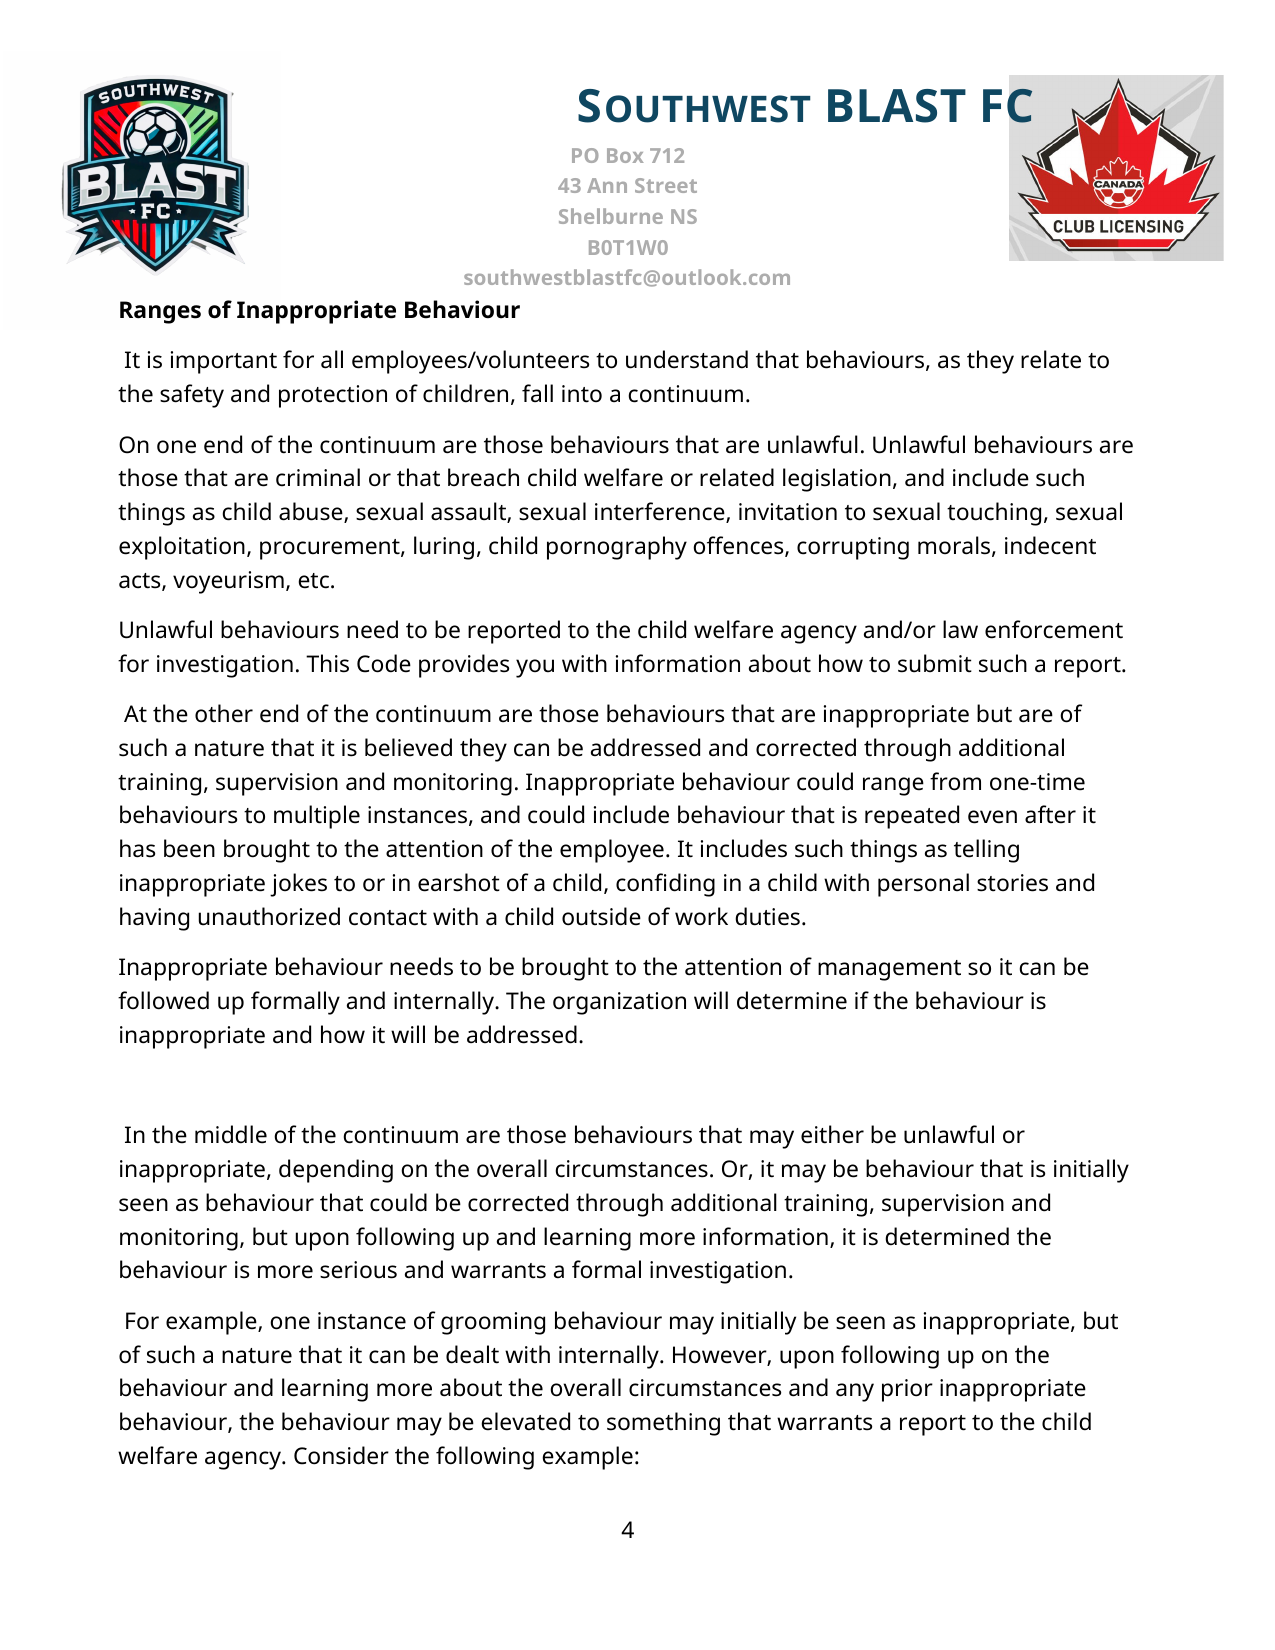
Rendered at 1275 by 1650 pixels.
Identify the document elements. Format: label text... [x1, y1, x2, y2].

text Inappropriate behaviour needs to be brought to the attention of management so it can be followed up formally and internally. The organization will determine if the behaviour is inappropriate and how it will be addressed. [118, 951, 1137, 1050]
text In the middle of the continuum are those behaviours that may either be unlawful or inappropriate, depending on the overall circumstances. Or, it may be behaviour that is initially seen as behaviour that could be corrected through additional training, supervision and monitoring, but upon following up and learning more information, it is determined the behaviour is more serious and warrants a formal investigation. [118, 1119, 1137, 1286]
text Ranges of Inappropriate Behaviour [118, 294, 1137, 325]
text It is important for all employees/volunteers to understand that behaviours, as they relate to the safety and protection of children, fall into a continuum. [118, 344, 1137, 409]
picture [1009, 75, 1224, 261]
text On one end of the continuum are those behaviours that are unlawful. Unlawful behaviours are those that are criminal or that breach child welfare or related legislation, and include such things as child abuse, sexual assault, sexual interference, invitation to sexual touching, sexual exploitation, procurement, luring, child pornography offences, corrupting morals, indecent acts, voyeurism, etc. [118, 429, 1137, 595]
picture [3, 51, 282, 330]
text For example, one instance of grooming behaviour may initially be seen as inappropriate, but of such a nature that it can be dealt with internally. However, upon following up on the behaviour and learning more about the overall circumstances and any prior inappropriate behaviour, the behaviour may be elevated to something that warrants a report to the child welfare agency. Consider the following example: [118, 1305, 1137, 1471]
text At the other end of the continuum are those behaviours that are inappropriate but are of such a nature that it is believed they can be addressed and corrected through additional training, supervision and monitoring. Inappropriate behaviour could range from one-time behaviours to multiple instances, and could include behaviour that is repeated even after it has been brought to the attention of the employee. It includes such things as telling inappropriate jokes to or in earshot of a child, confiding in a child with personal stories and having unauthorized contact with a child outside of work duties. [118, 698, 1137, 932]
text Unlawful behaviours need to be reported to the child welfare agency and/or law enforcement for investigation. This Code provides you with information about how to submit such a report. [118, 614, 1137, 679]
